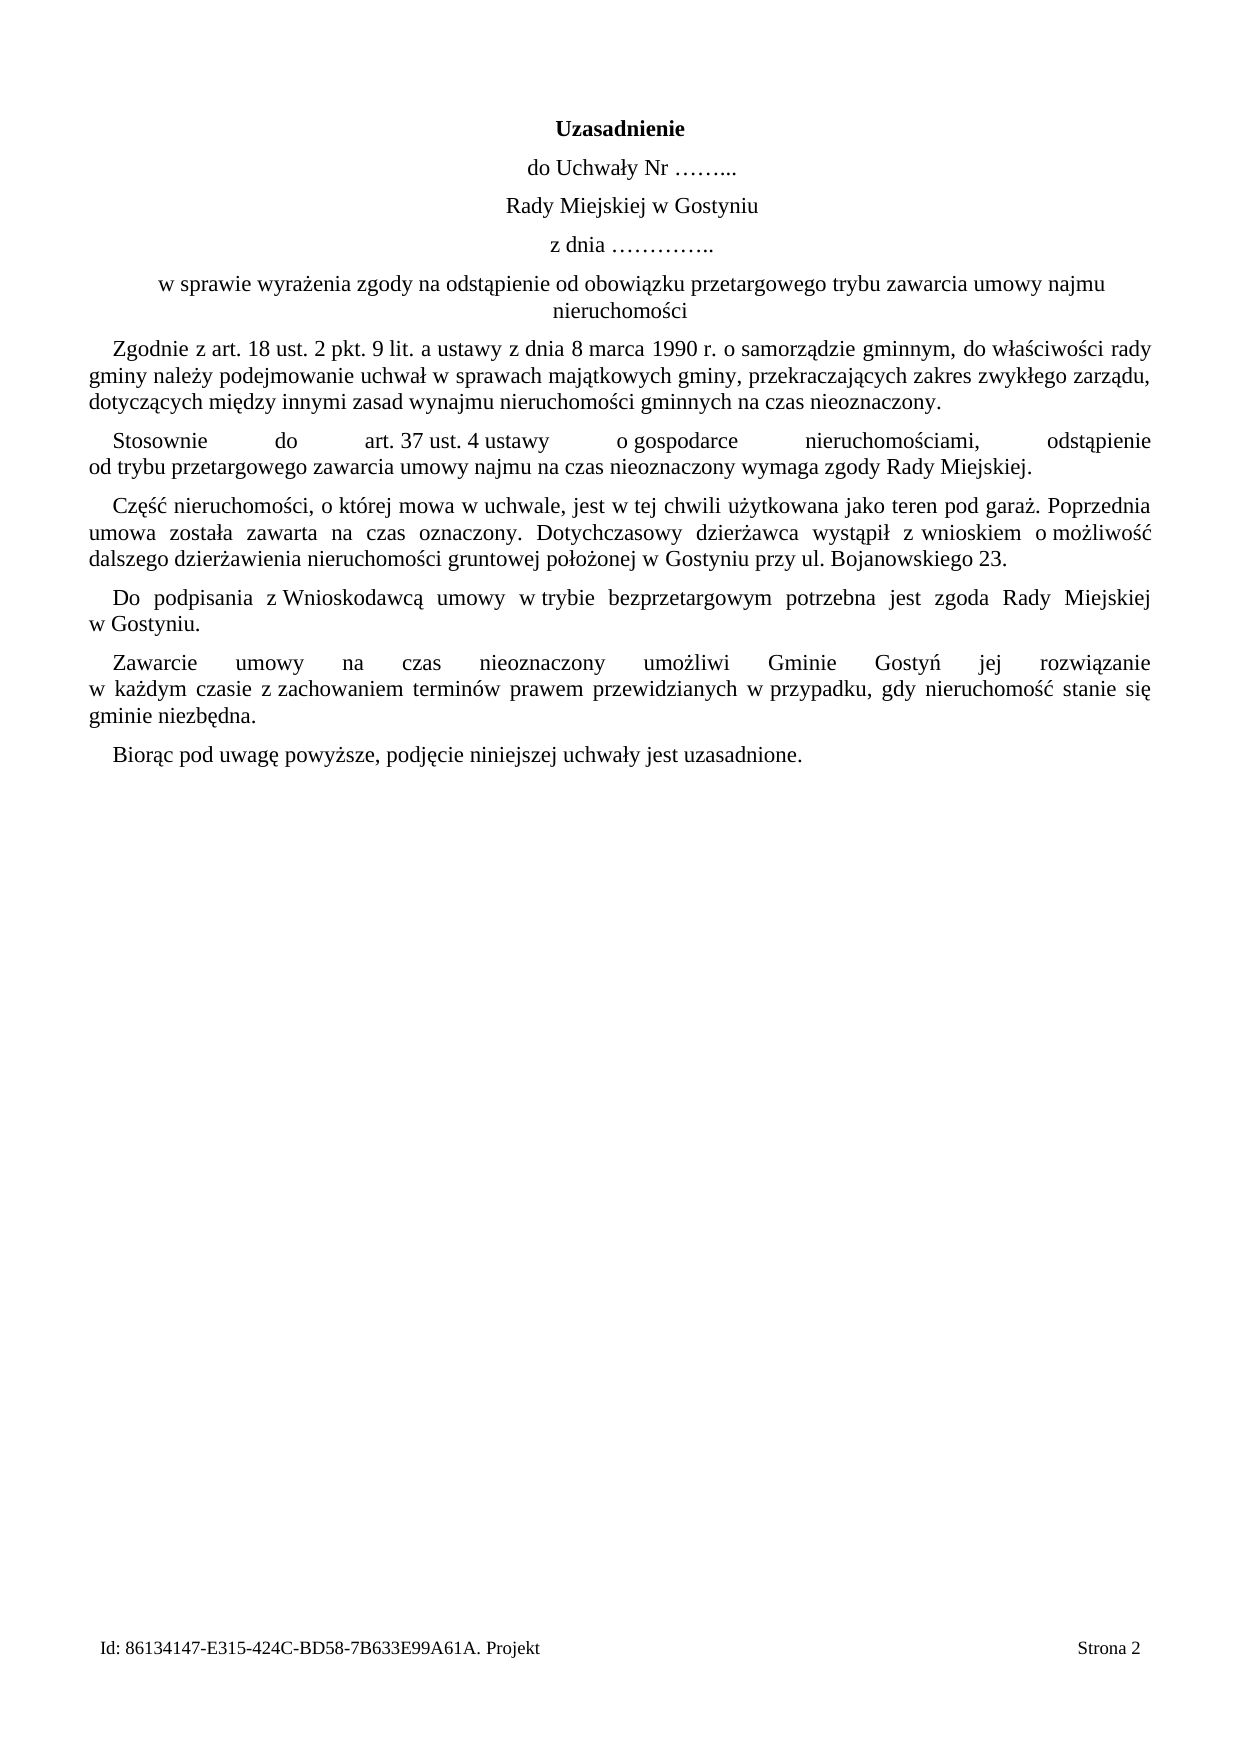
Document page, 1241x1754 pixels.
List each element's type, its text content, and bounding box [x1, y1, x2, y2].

text Zgodnie z art. 18 ust. 2 pkt. 9 lit. a ustawy z dnia 8 marca 1990 r. o samorządzie gminnym, do właściwości rady gminy należy podejmowanie uchwał w sprawach majątkowych gminy, przekraczających zakres zwykłego zarządu, dotyczących między innymi zasad wynajmu nieruchomości gminnych na czas nieoznaczony. [88, 336, 1152, 414]
text Część nieruchomości, o której mowa w uchwale, jest w tej chwili użytkowana jako teren pod garaż. Poprzednia umowa została zawarta na czas oznaczony. Dotychczasowy dzierżawca wystąpił z wnioskiem o możliwość dalszego dzierżawienia nieruchomości gruntowej położonej w Gostyniu przy ul. Bojanowskiego 23. [88, 492, 1152, 571]
text Zawarcie umowy na czas nieoznaczony umożliwi Gminie Gostyń jej rozwiązanie w każdym czasie z zachowaniem terminów prawem przewidzianych w przypadku, gdy nieruchomość stanie się gminie niezbędna. [88, 649, 1152, 728]
text do Uchwały Nr ……... [88, 154, 1152, 180]
text Stosownie do art. 37 ust. 4 ustawy o gospodarce nieruchomościami, odstąpienie od trybu przetargowego zawarcia umowy najmu na czas nieoznaczony wymaga zgody Rady Miejskiej. [88, 427, 1152, 480]
text Rady Miejskiej w Gostyniu [88, 193, 1152, 219]
text Biorąc pod uwagę powyższe, podjęcie niniejszej uchwały jest uzasadnione. [88, 741, 1152, 767]
text Do podpisania z Wnioskodawcą umowy w trybie bezprzetargowym potrzebna jest zgoda Rady Miejskiej w Gostyniu. [88, 584, 1152, 637]
text z dnia ………….. [88, 231, 1152, 258]
text Uzasadnienie [88, 115, 1152, 141]
text w sprawie wyrażenia zgody na odstąpienie od obowiązku przetargowego trybu zawarcia umowy najmu nieruchomości [88, 270, 1152, 323]
